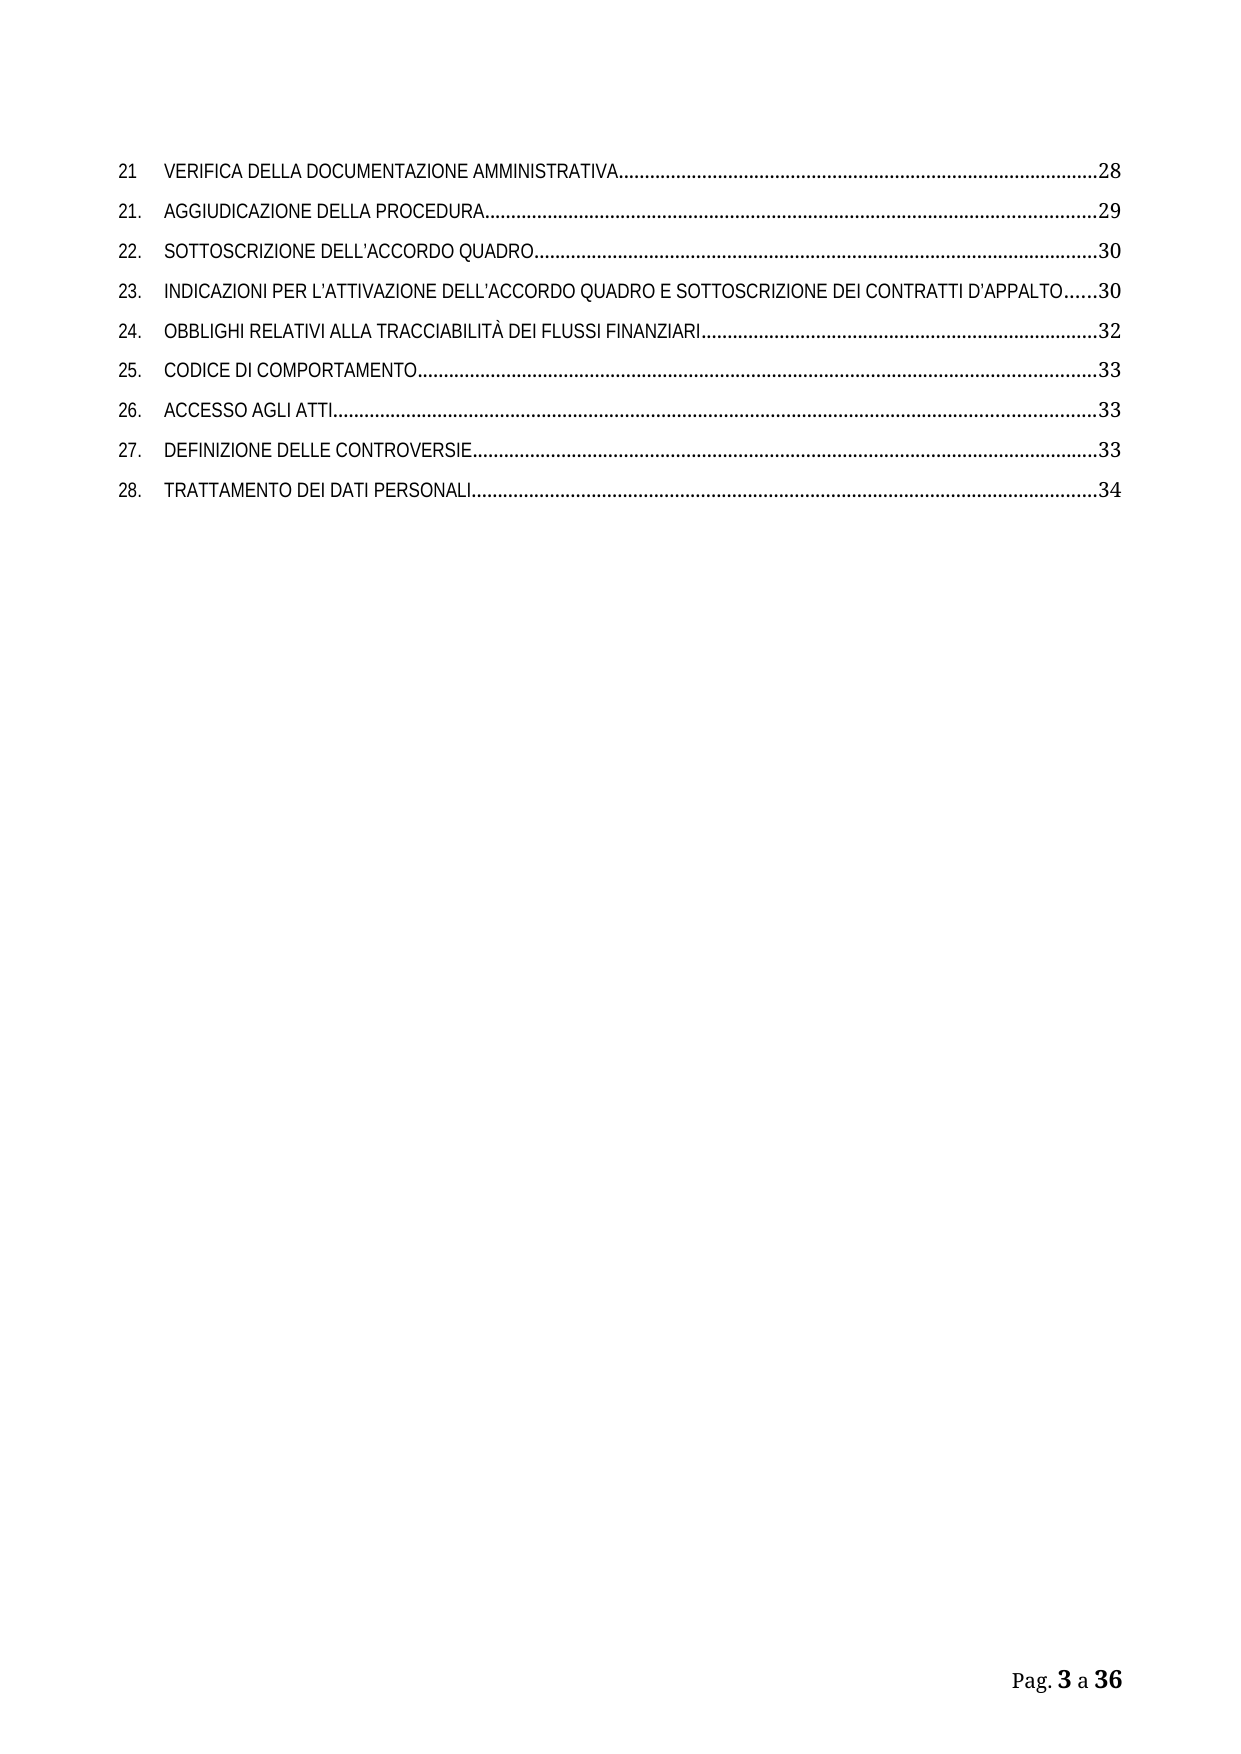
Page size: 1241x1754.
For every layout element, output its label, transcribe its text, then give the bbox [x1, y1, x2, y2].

text 26. ACCESSO AGLI ATTI 33 [118, 395, 1122, 424]
text 27. DEFINIZIONE DELLE CONTROVERSIE 33 [118, 435, 1122, 463]
text 21 VERIFICA DELLA DOCUMENTAZIONE AMMINISTRATIVA 28 [118, 157, 1122, 185]
text 24. OBBLIGHI RELATIVI ALLA TRACCIABILITÀ DEI FLUSSI FINANZIARI 32 [118, 316, 1122, 344]
text 23. INDICAZIONI PER L’ATTIVAZIONE DELL’ACCORDO QUADRO E SOTTOSCRIZIONE DEI CONTRATTI D’APPALTO 30 [118, 276, 1122, 304]
text 28. TRATTAMENTO DEI DATI PERSONALI 34 [118, 475, 1122, 503]
text 25. CODICE DI COMPORTAMENTO 33 [118, 356, 1122, 384]
text 21. AGGIUDICAZIONE DELLA PROCEDURA 29 [118, 196, 1122, 225]
text 22. SOTTOSCRIZIONE DELL’ACCORDO QUADRO 30 [118, 236, 1122, 264]
